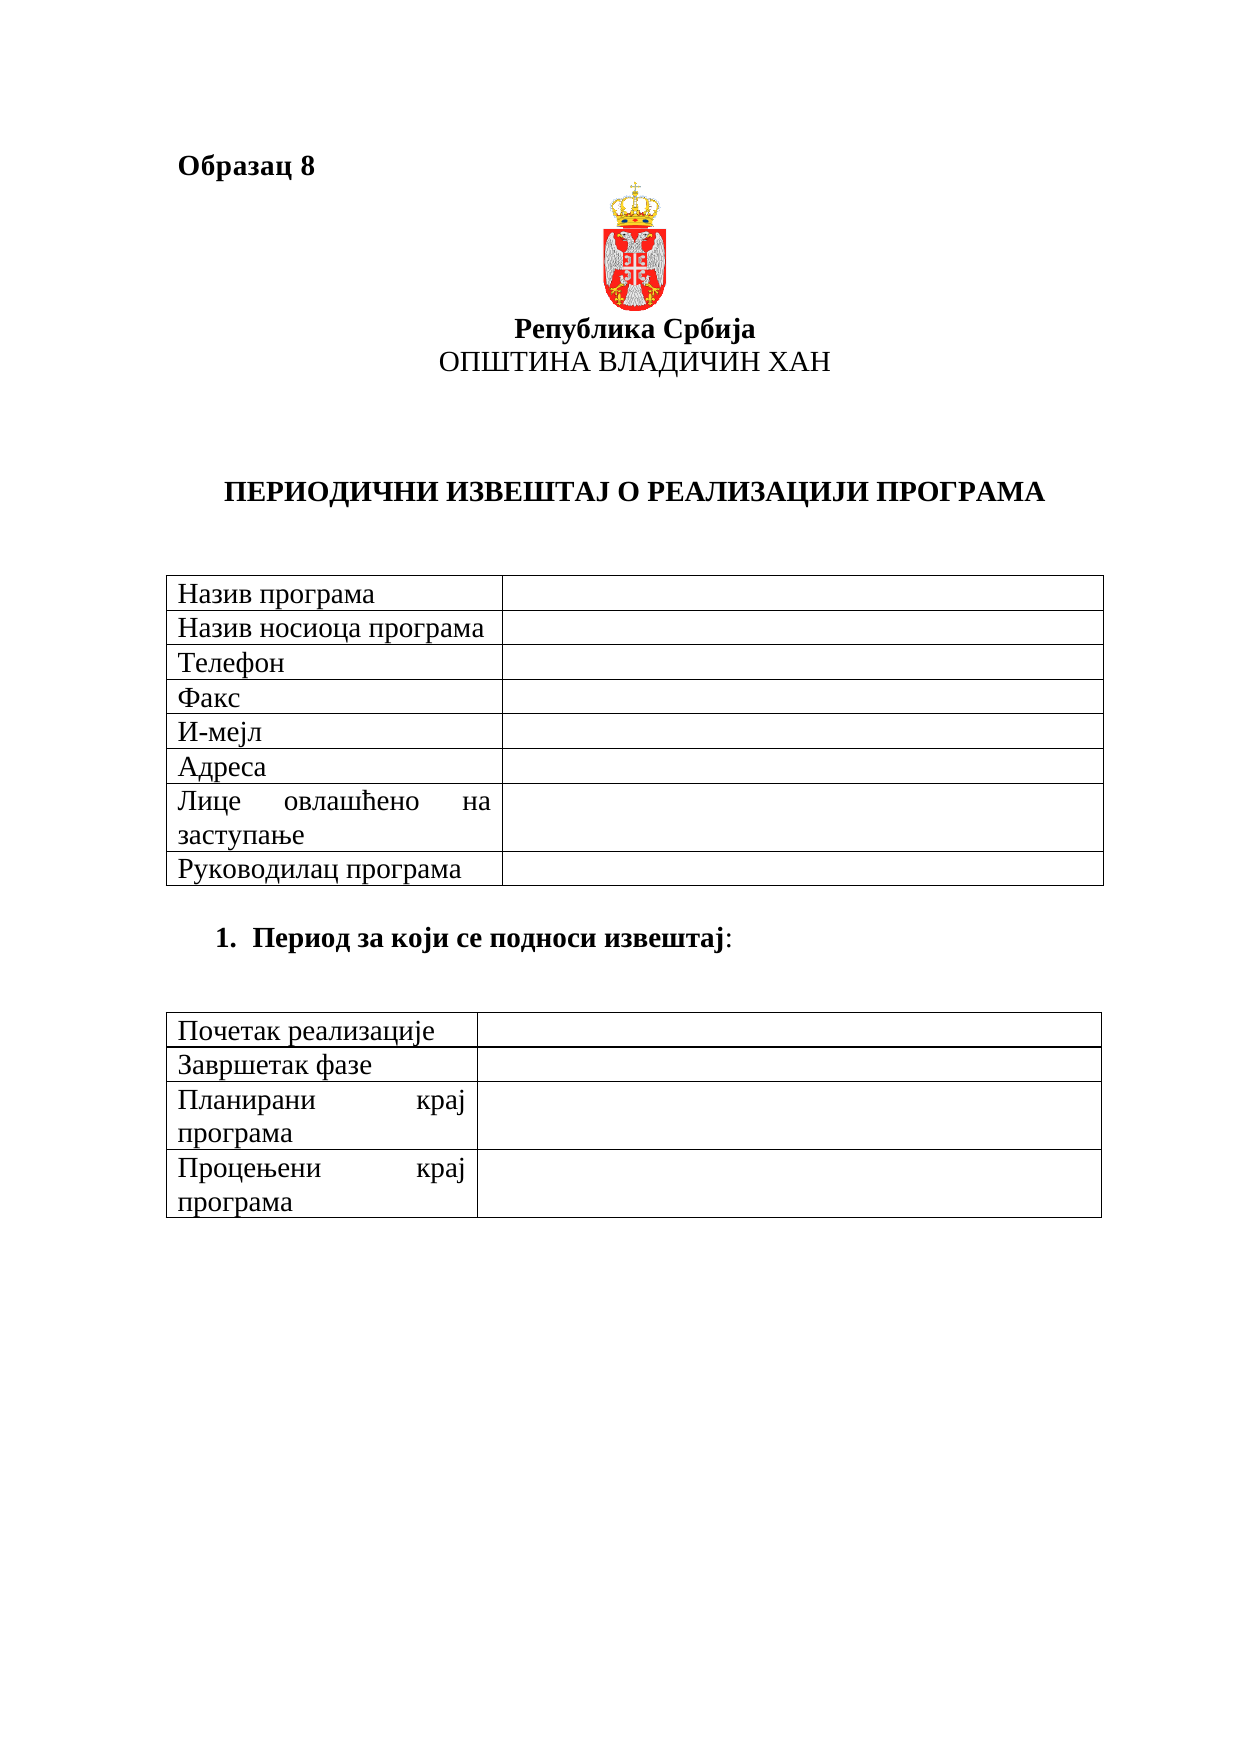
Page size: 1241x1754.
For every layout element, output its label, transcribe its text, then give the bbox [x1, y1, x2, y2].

table_cell Планирани крај програма [167, 1082, 477, 1149]
table_cell И-мејл [167, 714, 502, 748]
table_cell [478, 1082, 1101, 1149]
table_cell [503, 645, 1103, 679]
table_header [478, 1013, 1101, 1046]
table_cell [503, 784, 1103, 851]
text ОПШТИНА ВЛАДИЧИН ХАН [177, 344, 1092, 378]
table_header Почетак реализације [167, 1013, 477, 1046]
table_cell [503, 680, 1103, 713]
table_cell [478, 1048, 1101, 1081]
table_cell Руководилац програма [167, 852, 502, 885]
table_cell Завршетак фазе [167, 1048, 477, 1081]
table_cell [503, 714, 1103, 748]
table_cell [503, 749, 1103, 782]
text Образац 8 [177, 148, 1092, 181]
table_header Назив програма [167, 576, 502, 609]
text ПЕРИОДИЧНИ ИЗВЕШТАЈ О РЕАЛИЗАЦИЈИ ПРОГРАМА [177, 474, 1092, 508]
table_cell Назив носиоца програма [167, 611, 502, 644]
table_cell Адреса [167, 749, 502, 782]
table_cell [503, 852, 1103, 885]
picture [602, 181, 667, 311]
table_cell Процењени крај програма [167, 1150, 477, 1217]
table_cell [478, 1150, 1101, 1217]
table_cell [503, 611, 1103, 644]
table_cell Факс [167, 680, 502, 713]
table_cell Лице овлашћено на заступање [167, 784, 502, 851]
table_cell Телефон [167, 645, 502, 679]
table_header [503, 576, 1103, 609]
text Република Србија [177, 311, 1092, 344]
list Период за који се подноси извештај: [215, 920, 1092, 953]
